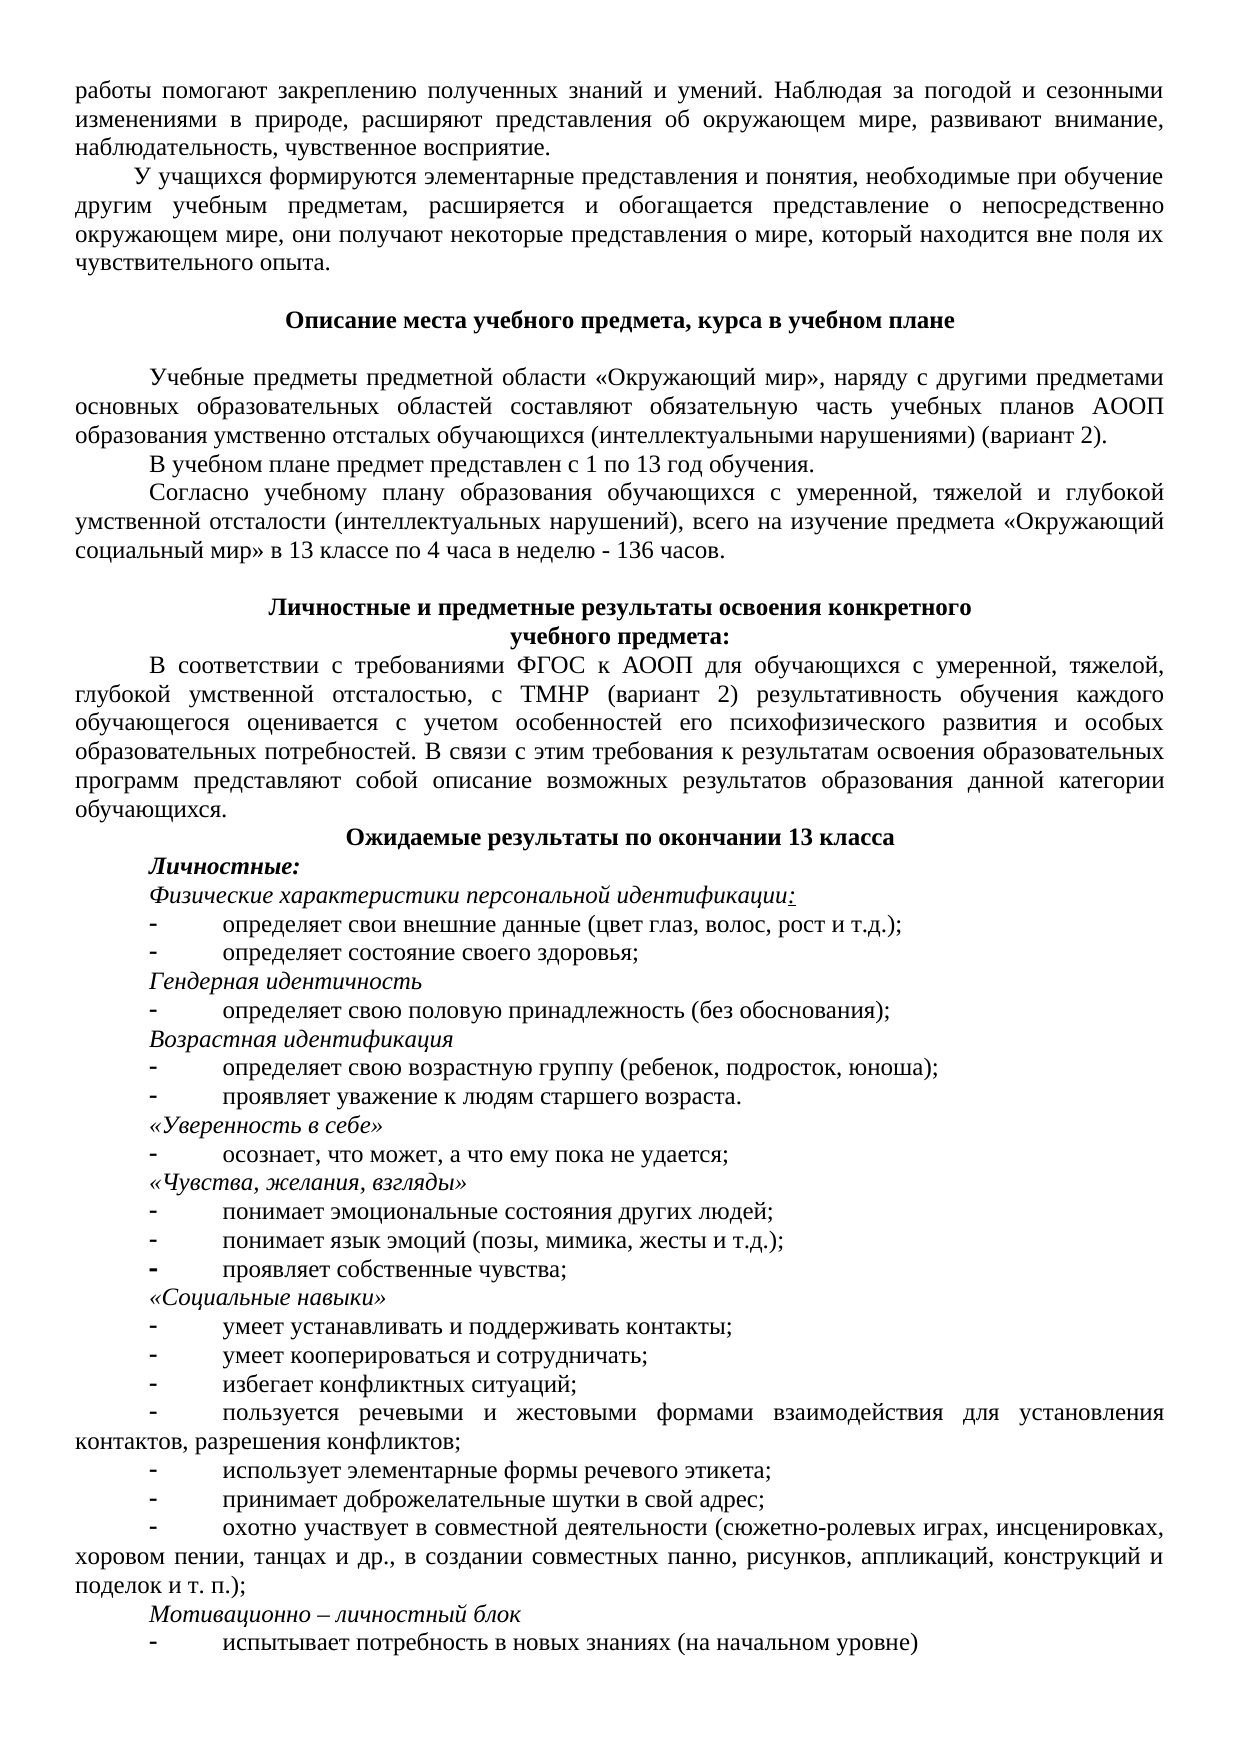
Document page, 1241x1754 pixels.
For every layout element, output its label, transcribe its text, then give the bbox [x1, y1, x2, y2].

text учебного предмета: [75, 621, 1165, 650]
text Согласно учебному плану образования обучающихся с умеренной, тяжелой и глубокой умственной отсталости (интеллектуальных нарушений), всего на изучение предмета «Окружающий социальный мир» в 13 классе по 4 часа в неделю - 136 часов. [75, 477, 1165, 564]
text «Социальные навыки» [75, 1282, 1165, 1311]
list проявляет собственные чувства; [75, 1254, 1165, 1282]
list пользуется речевыми и жестовыми формами взаимодействия для установления контактов, разрешения конфликтов; [75, 1397, 1165, 1455]
text Мотивационно – личностный блок [75, 1599, 1165, 1627]
list использует элементарные формы речевого этикета; [75, 1455, 1165, 1484]
text Учебные предметы предметной области «Окружающий мир», наряду с другими предметами основных образовательных областей составляют обязательную часть учебных планов АООП образования умственно отсталых обучающихся (интеллектуальными нарушениями) (вариант 2). [75, 362, 1165, 449]
list умеет кооперироваться и сотрудничать; [75, 1340, 1165, 1369]
text Ожидаемые результаты по окончании 13 класса [75, 822, 1165, 851]
text «Чувства, желания, взгляды» [75, 1167, 1165, 1196]
list определяет свои внешние данные (цвет глаз, волос, рост и т.д.); [75, 909, 1165, 937]
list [75, 75, 1165, 161]
text Возрастная идентификация [75, 1024, 1165, 1052]
text Описание места учебного предмета, курса в учебном плане [75, 305, 1165, 334]
text Гендерная идентичность [75, 966, 1165, 995]
text У учащихся формируются элементарные представления и понятия, необходимые при обучение другим учебным предметам, расширяется и обогащается представление о непосредственно окружающем мире, они получают некоторые представления о мире, который находится вне поля их чувствительного опыта. [75, 161, 1165, 276]
text Личностные и предметные результаты освоения конкретного [75, 592, 1165, 621]
list избегает конфликтных ситуаций; [75, 1369, 1165, 1397]
list понимает эмоциональные состояния других людей; [75, 1196, 1165, 1225]
list умеет устанавливать и поддерживать контакты; [75, 1311, 1165, 1340]
text В соответствии с требованиями ФГОС к АООП для обучающихся с умеренной, тяжелой, глубокой умственной отсталостью, с ТМНР (вариант 2) результативность обучения каждого обучающегося оценивается с учетом особенностей его психофизического развития и особых образовательных потребностей. В связи с этим требования к результатам освоения образовательных программ представляют собой описание возможных результатов образования данной категории обучающихся. [75, 650, 1165, 822]
text «Уверенность в себе» [75, 1110, 1165, 1139]
list принимает доброжелательные шутки в свой адрес; [75, 1484, 1165, 1512]
list проявляет уважение к людям старшего возраста. [75, 1081, 1165, 1110]
list определяет свою половую принадлежность (без обоснования); [75, 995, 1165, 1024]
list испытывает потребность в новых знаниях (на начальном уровне) [75, 1627, 1165, 1656]
list определяет свою возрастную группу (ребенок, подросток, юноша); [75, 1052, 1165, 1081]
text Физические характеристики персональной идентификации: [75, 880, 1165, 909]
text Личностные: [75, 851, 1165, 880]
list определяет состояние своего здоровья; [75, 937, 1165, 966]
list понимает язык эмоций (позы, мимика, жесты и т.д.); [75, 1225, 1165, 1254]
list охотно участвует в совместной деятельности (сюжетно-ролевых играх, инсценировках, хоровом пении, танцах и др., в создании совместных панно, рисунков, аппликаций, конструкций и поделок и т. п.); [75, 1512, 1165, 1599]
text В учебном плане предмет представлен с 1 по 13 год обучения. [75, 449, 1165, 477]
list осознает, что может, а что ему пока не удается; [75, 1139, 1165, 1167]
